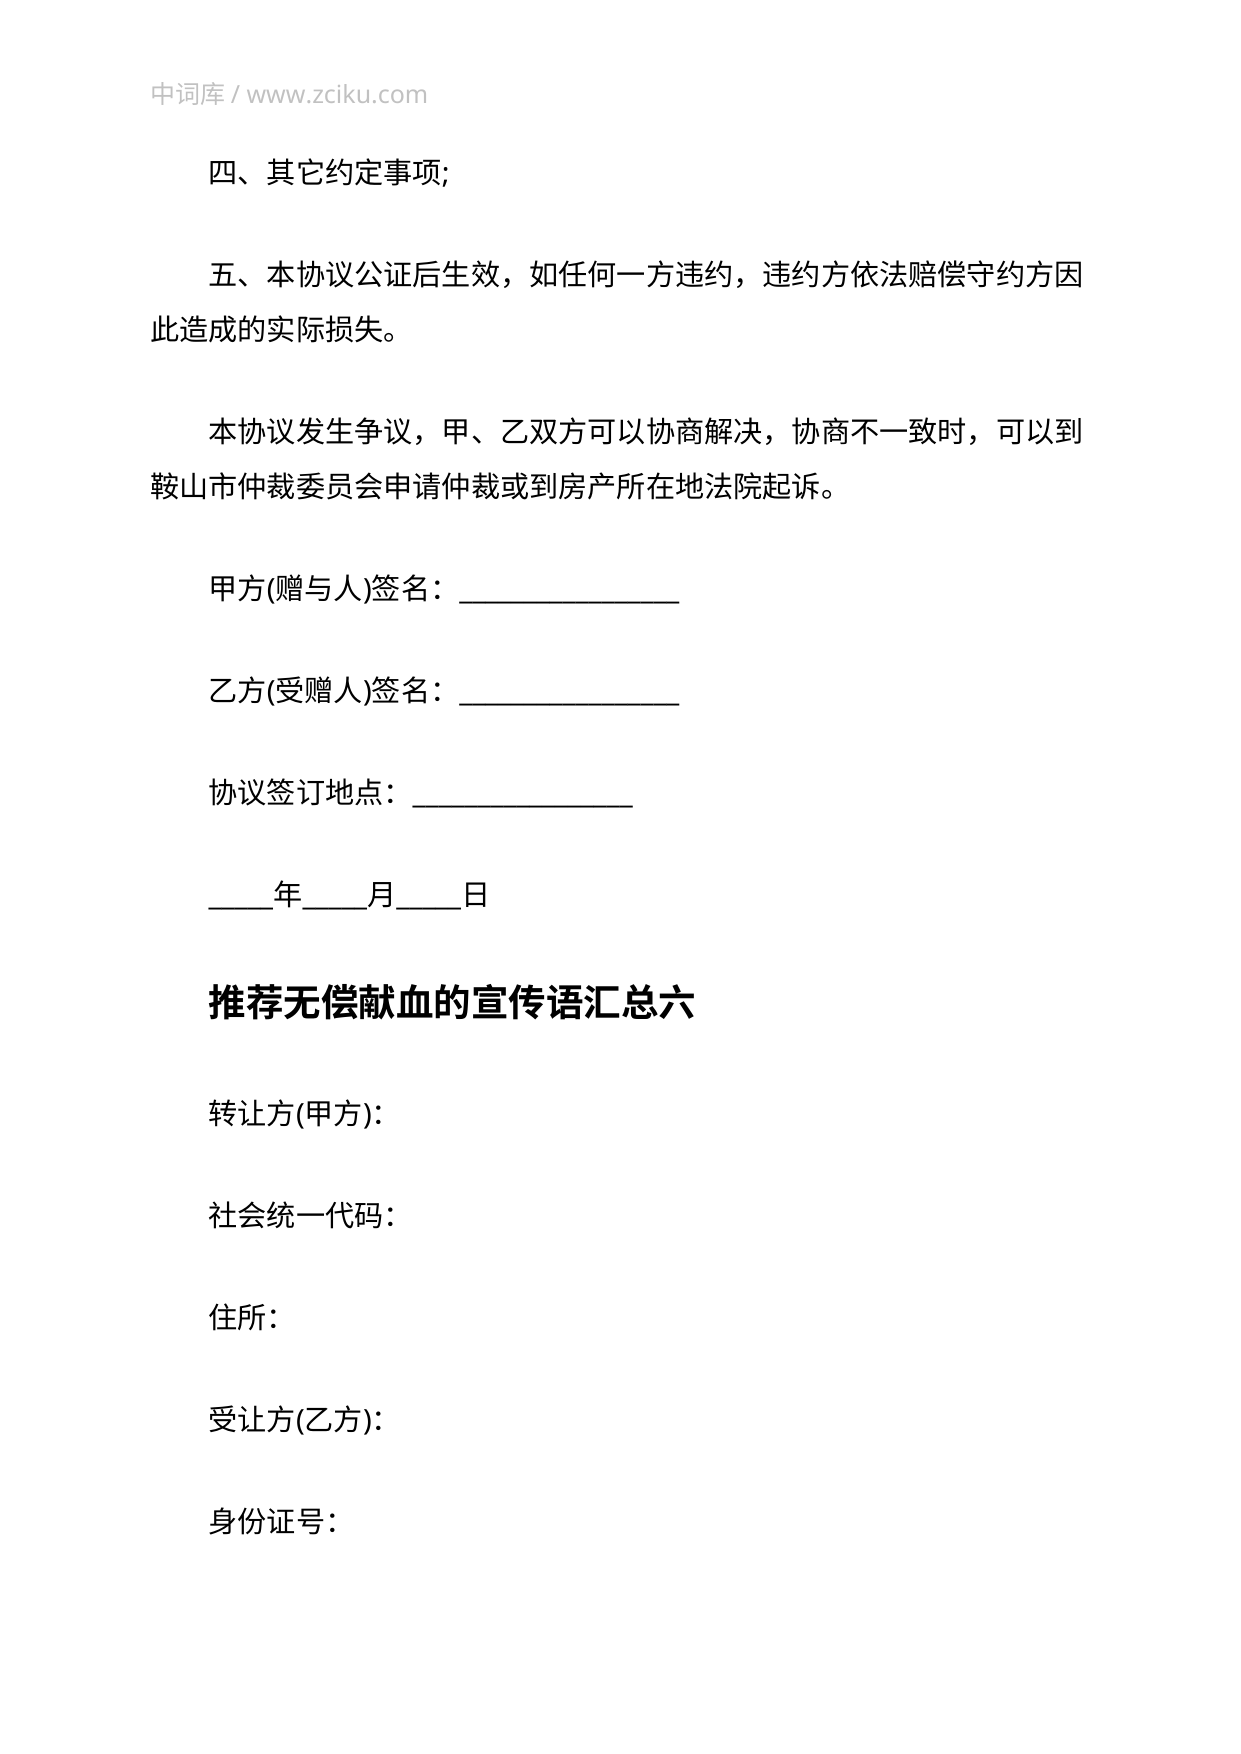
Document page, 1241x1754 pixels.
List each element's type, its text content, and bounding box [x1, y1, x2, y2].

text 社会统一代码： [150, 1193, 1090, 1235]
text 乙方(受赠人)签名：_________________ [150, 667, 1090, 710]
text 转让方(甲方)： [150, 1091, 1090, 1133]
text 甲方(赠与人)签名：_________________ [150, 565, 1090, 608]
text 五、本协议公证后生效，如任何一方违约，违约方依法赔偿守约方因此造成的实际损失。 [150, 252, 1090, 349]
text 协议签订地点：_________________ [150, 769, 1090, 812]
text 本协议发生争议，甲、乙双方可以协商解决，协商不一致时，可以到鞍山市仲裁委员会申请仲裁或到房产所在地法院起诉。 [150, 409, 1090, 506]
text 推荐无偿献血的宣传语汇总六 [150, 973, 1090, 1027]
text 四、其它约定事项; [150, 150, 1090, 192]
text _____年_____月_____日 [150, 871, 1090, 914]
text 住所： [150, 1294, 1090, 1337]
text 身份证号： [150, 1498, 1090, 1540]
text 受让方(乙方)： [150, 1396, 1090, 1438]
